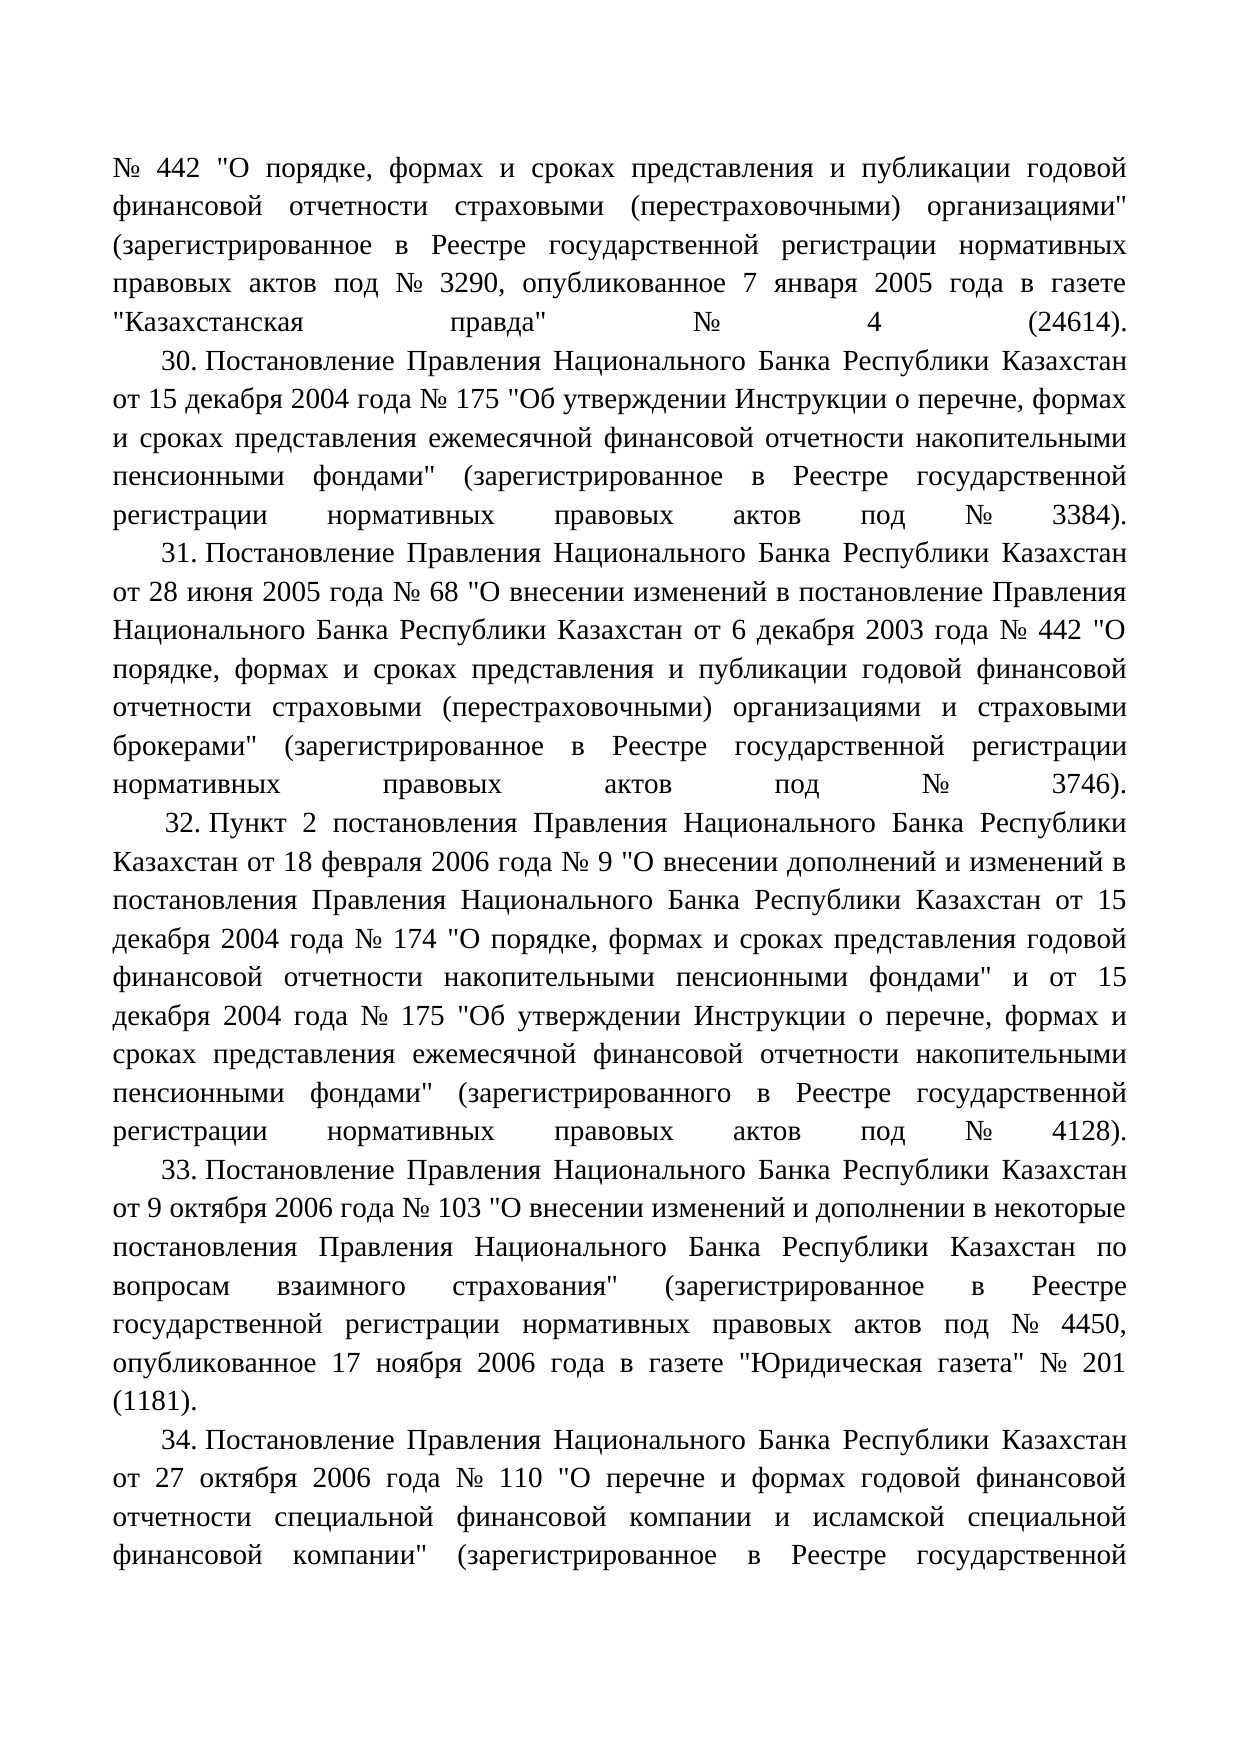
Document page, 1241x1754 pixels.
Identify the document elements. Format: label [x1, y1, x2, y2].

text [112, 150, 1128, 1571]
